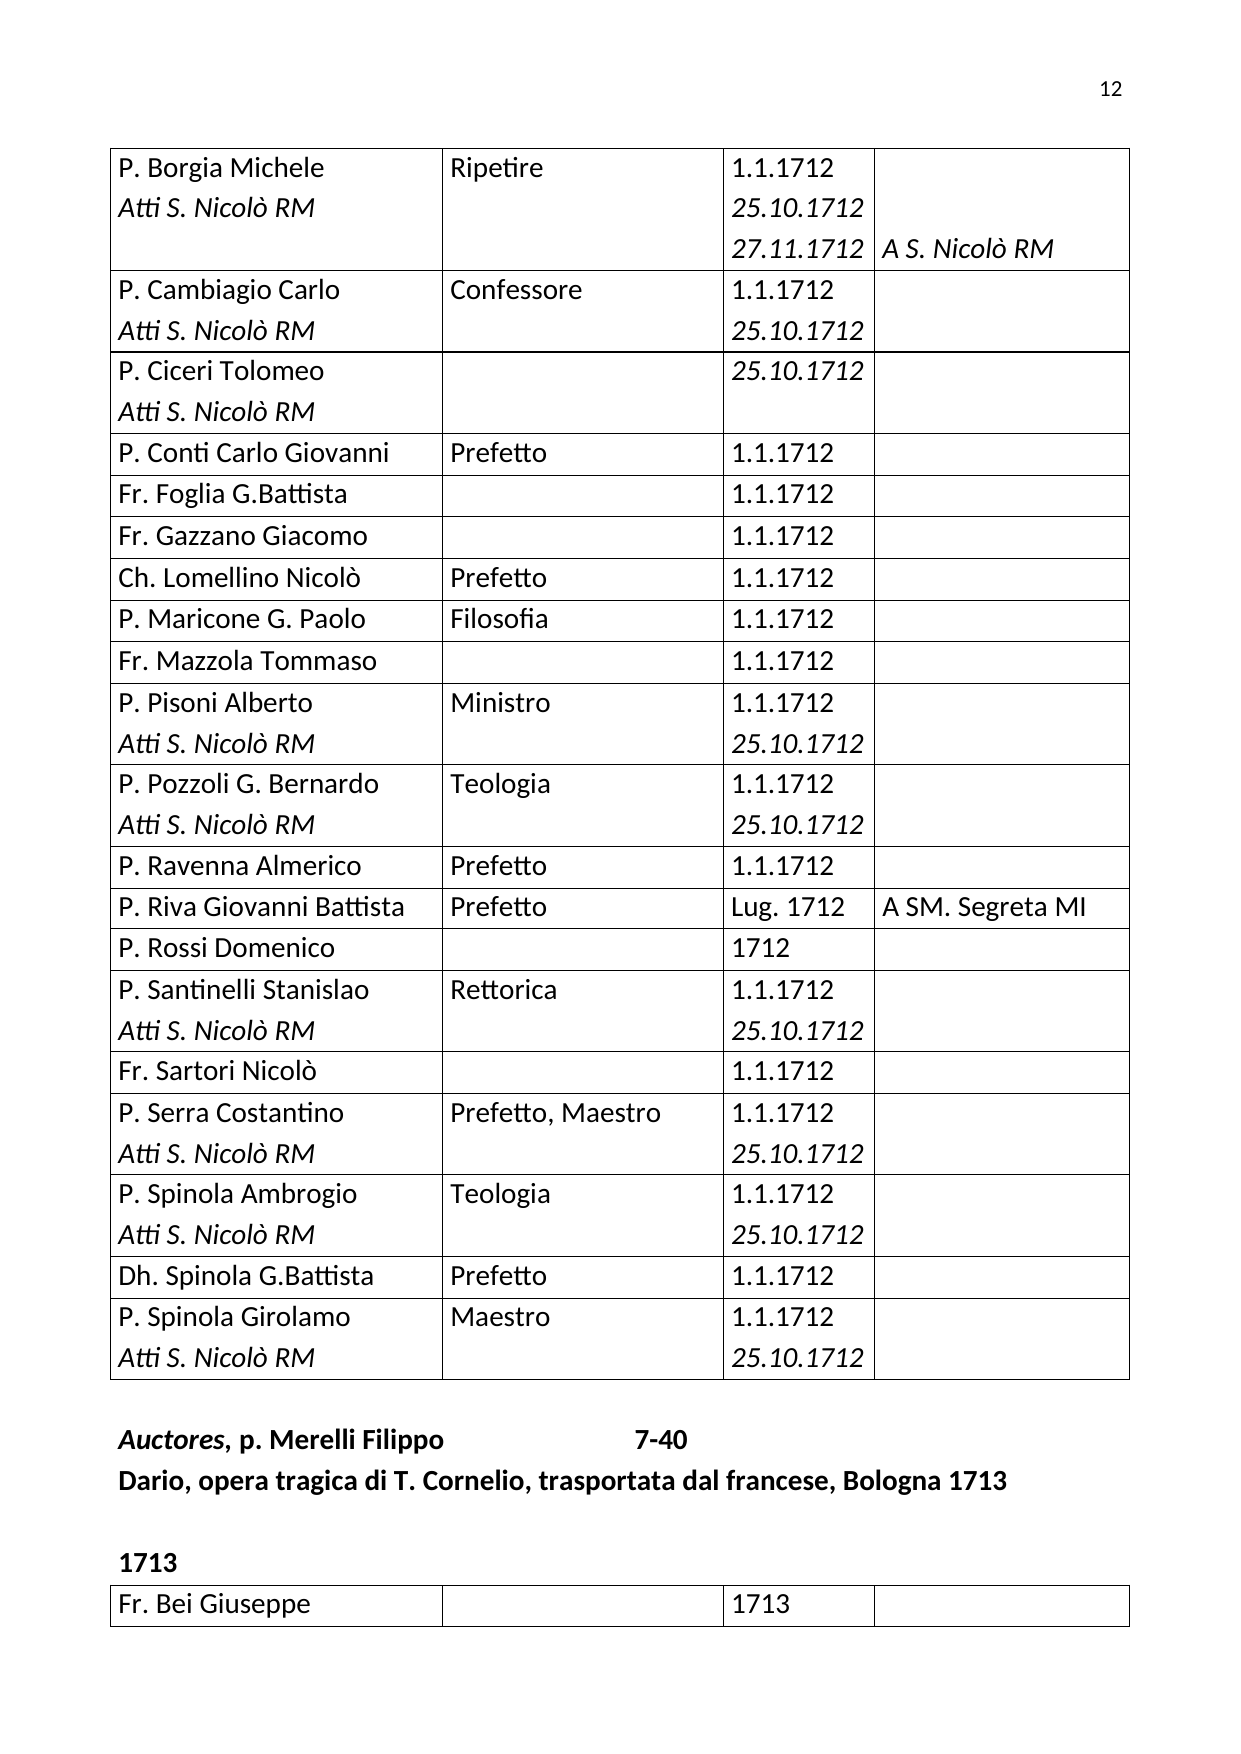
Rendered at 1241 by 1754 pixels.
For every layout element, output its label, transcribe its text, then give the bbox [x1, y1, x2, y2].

table_cell [443, 642, 723, 683]
table_cell Ministro [443, 684, 723, 764]
table_cell 1.1.1712 [724, 601, 874, 641]
table_cell [443, 517, 723, 558]
table_cell 1.1.1712 25.10.1712 [724, 271, 874, 351]
table_cell 1.1.1712 [724, 476, 874, 516]
table_cell P. Santinelli Stanislao Atti S. Nicolò RM [111, 971, 442, 1051]
table_cell Fr. Sartori Nicolò [111, 1052, 442, 1093]
table_cell 1.1.1712 25.10.1712 [724, 1175, 874, 1256]
table_cell P. Ciceri Tolomeo Atti S. Nicolò RM [111, 353, 442, 433]
table_cell A S. Nicolò RM [875, 149, 1129, 270]
table_cell Teologia [443, 1175, 723, 1256]
table_cell P. Maricone G. Paolo [111, 601, 442, 641]
table_cell Prefetto, Maestro [443, 1094, 723, 1174]
table_cell 1.1.1712 [724, 434, 874, 474]
table_cell 25.10.1712 [724, 353, 874, 433]
table_cell [875, 353, 1129, 433]
table_cell 1.1.1712 [724, 642, 874, 683]
table_cell [875, 1175, 1129, 1256]
table_cell [875, 476, 1129, 516]
table_cell [443, 1052, 723, 1093]
table_cell [875, 929, 1129, 970]
table_cell [875, 559, 1129, 599]
table_header [443, 1586, 723, 1626]
table_cell Prefetto [443, 889, 723, 928]
table_cell [875, 1094, 1129, 1174]
table_cell P. Riva Giovanni Battista [111, 889, 442, 928]
table_cell 1.1.1712 25.10.1712 [724, 765, 874, 846]
table_cell Maestro [443, 1299, 723, 1379]
table_cell 1.1.1712 25.10.1712 [724, 684, 874, 764]
table_cell [875, 434, 1129, 474]
table_cell Fr. Gazzano Giacomo [111, 517, 442, 558]
table_cell 1.1.1712 25.10.1712 [724, 1299, 874, 1379]
table_cell Dh. Spinola G.Battista [111, 1257, 442, 1297]
table_cell [875, 847, 1129, 887]
table_cell P. Spinola Girolamo Atti S. Nicolò RM [111, 1299, 442, 1379]
table_cell Prefetto [443, 1257, 723, 1297]
table_header 1713 [724, 1586, 874, 1626]
table_cell [875, 684, 1129, 764]
table_cell Rettorica [443, 971, 723, 1051]
table_cell 1712 [724, 929, 874, 970]
table_cell [443, 353, 723, 433]
table_cell [875, 642, 1129, 683]
table_cell Ch. Lomellino Nicolò [111, 559, 442, 599]
table_cell Ripetire [443, 149, 723, 270]
table_header Fr. Bei Giuseppe [111, 1586, 442, 1626]
table_cell Fr. Foglia G.Battista [111, 476, 442, 516]
text Auctores, p. Merelli Filippo 7-40 [118, 1421, 1122, 1456]
table_cell [875, 271, 1129, 351]
table_cell [875, 601, 1129, 641]
table_cell [443, 476, 723, 516]
table_cell Prefetto [443, 434, 723, 474]
table_cell P. Cambiagio Carlo Atti S. Nicolò RM [111, 271, 442, 351]
table_cell A SM. Segreta MI [875, 889, 1129, 928]
table_cell Lug. 1712 [724, 889, 874, 928]
text Dario, opera tragica di T. Cornelio, trasportata dal francese, Bologna 1713 [118, 1462, 1122, 1497]
table_header [875, 1586, 1129, 1626]
table_cell 1.1.1712 25.10.1712 27.11.1712 [724, 149, 874, 270]
table_cell P. Borgia Michele Atti S. Nicolò RM [111, 149, 442, 270]
table_cell Teologia [443, 765, 723, 846]
table_cell P. Spinola Ambrogio Atti S. Nicolò RM [111, 1175, 442, 1256]
table_cell P. Rossi Domenico [111, 929, 442, 970]
table_cell Filosofia [443, 601, 723, 641]
table_cell Prefetto [443, 559, 723, 599]
table_cell [875, 1299, 1129, 1379]
table_cell Confessore [443, 271, 723, 351]
table_cell [875, 971, 1129, 1051]
table_cell [443, 929, 723, 970]
table_cell 1.1.1712 [724, 1257, 874, 1297]
table_cell 1.1.1712 [724, 847, 874, 887]
table_cell 1.1.1712 [724, 517, 874, 558]
table_cell P. Serra Costantino Atti S. Nicolò RM [111, 1094, 442, 1174]
table_cell P. Ravenna Almerico [111, 847, 442, 887]
table_cell 1.1.1712 25.10.1712 [724, 1094, 874, 1174]
table_cell [875, 517, 1129, 558]
table_cell Fr. Mazzola Tommaso [111, 642, 442, 683]
table_cell [875, 765, 1129, 846]
table_cell [875, 1052, 1129, 1093]
table_cell 1.1.1712 [724, 1052, 874, 1093]
table_cell P. Pisoni Alberto Atti S. Nicolò RM [111, 684, 442, 764]
table_cell [875, 1257, 1129, 1297]
table_cell P. Pozzoli G. Bernardo Atti S. Nicolò RM [111, 765, 442, 846]
table_cell 1.1.1712 25.10.1712 [724, 971, 874, 1051]
table_cell P. Conti Carlo Giovanni [111, 434, 442, 474]
table_cell 1.1.1712 [724, 559, 874, 599]
table_cell Prefetto [443, 847, 723, 887]
text 1713 [118, 1544, 1122, 1579]
